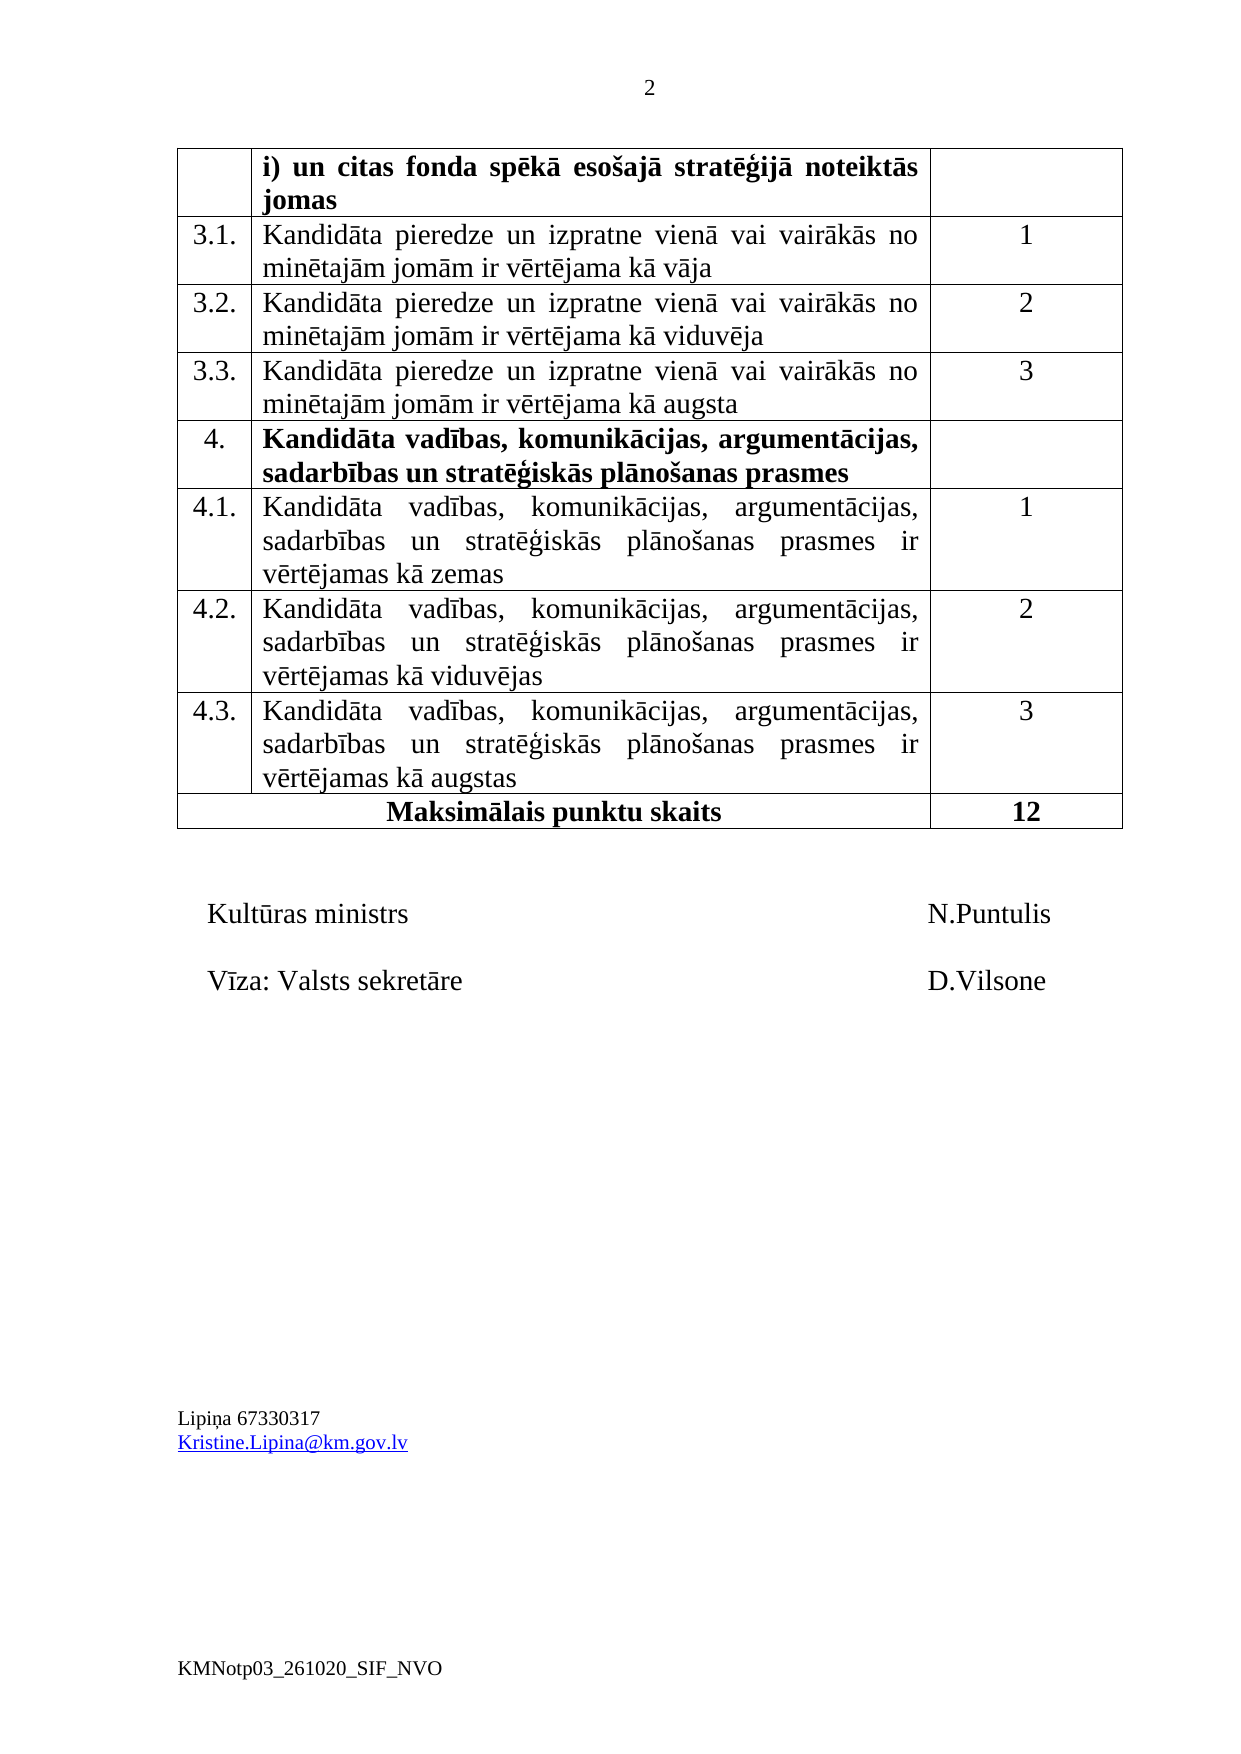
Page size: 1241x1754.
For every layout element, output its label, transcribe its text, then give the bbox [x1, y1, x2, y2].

text Kultūras ministrs N.Puntulis [177, 896, 1122, 929]
table_cell Kandidāta vadības, komunikācijas, argumentācijas, sadarbības un stratēģiskās plānošanas prasmes ir vērtējamas kā augstas [252, 693, 930, 793]
table_cell 4.3. [178, 693, 251, 793]
table_cell Maksimālais punktu skaits [178, 794, 930, 828]
table_cell 1 [931, 217, 1122, 284]
table_cell 3.2. [178, 285, 251, 352]
table_cell Kandidāta pieredze un izpratne vienā vai vairākās no minētajām jomām ir vērtējama kā viduvēja [252, 285, 930, 352]
table_cell Kandidāta vadības, komunikācijas, argumentācijas, sadarbības un stratēģiskās plānošanas prasmes ir vērtējamas kā viduvējas [252, 591, 930, 692]
text Kristine.Lipina@km.gov.lv [177, 1430, 1122, 1454]
table_cell 4.2. [178, 591, 251, 692]
table_cell 4. [178, 421, 251, 488]
table_cell 4.1. [178, 489, 251, 590]
table_cell 2 [931, 591, 1122, 692]
table_cell Kandidāta vadības, komunikācijas, argumentācijas, sadarbības un stratēģiskās plānošanas prasmes ir vērtējamas kā zemas [252, 489, 930, 590]
table_cell 3.1. [178, 217, 251, 284]
table_cell Kandidāta pieredze un izpratne vienā vai vairākās no minētajām jomām ir vērtējama kā augsta [252, 353, 930, 420]
table_cell 12 [931, 794, 1122, 828]
text Vīza: Valsts sekretāre D.Vilsone [177, 963, 1122, 997]
table_cell 3 [931, 693, 1122, 793]
text Lipiņa 67330317 [177, 1406, 1122, 1430]
table_cell Kandidāta pieredze un izpratne vienā vai vairākās no minētajām jomām ir vērtējama kā vāja [252, 217, 930, 284]
table_cell 3.3. [178, 353, 251, 420]
table_cell 2 [931, 285, 1122, 352]
table_cell [931, 421, 1122, 488]
table_cell 3. [178, 149, 251, 216]
table_cell 3 [931, 353, 1122, 420]
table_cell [252, 149, 930, 216]
table_cell [931, 149, 1122, 216]
table_cell 1 [931, 489, 1122, 590]
table_cell Kandidāta vadības, komunikācijas, argumentācijas, sadarbības un stratēģiskās plānošanas prasmes [252, 421, 930, 488]
